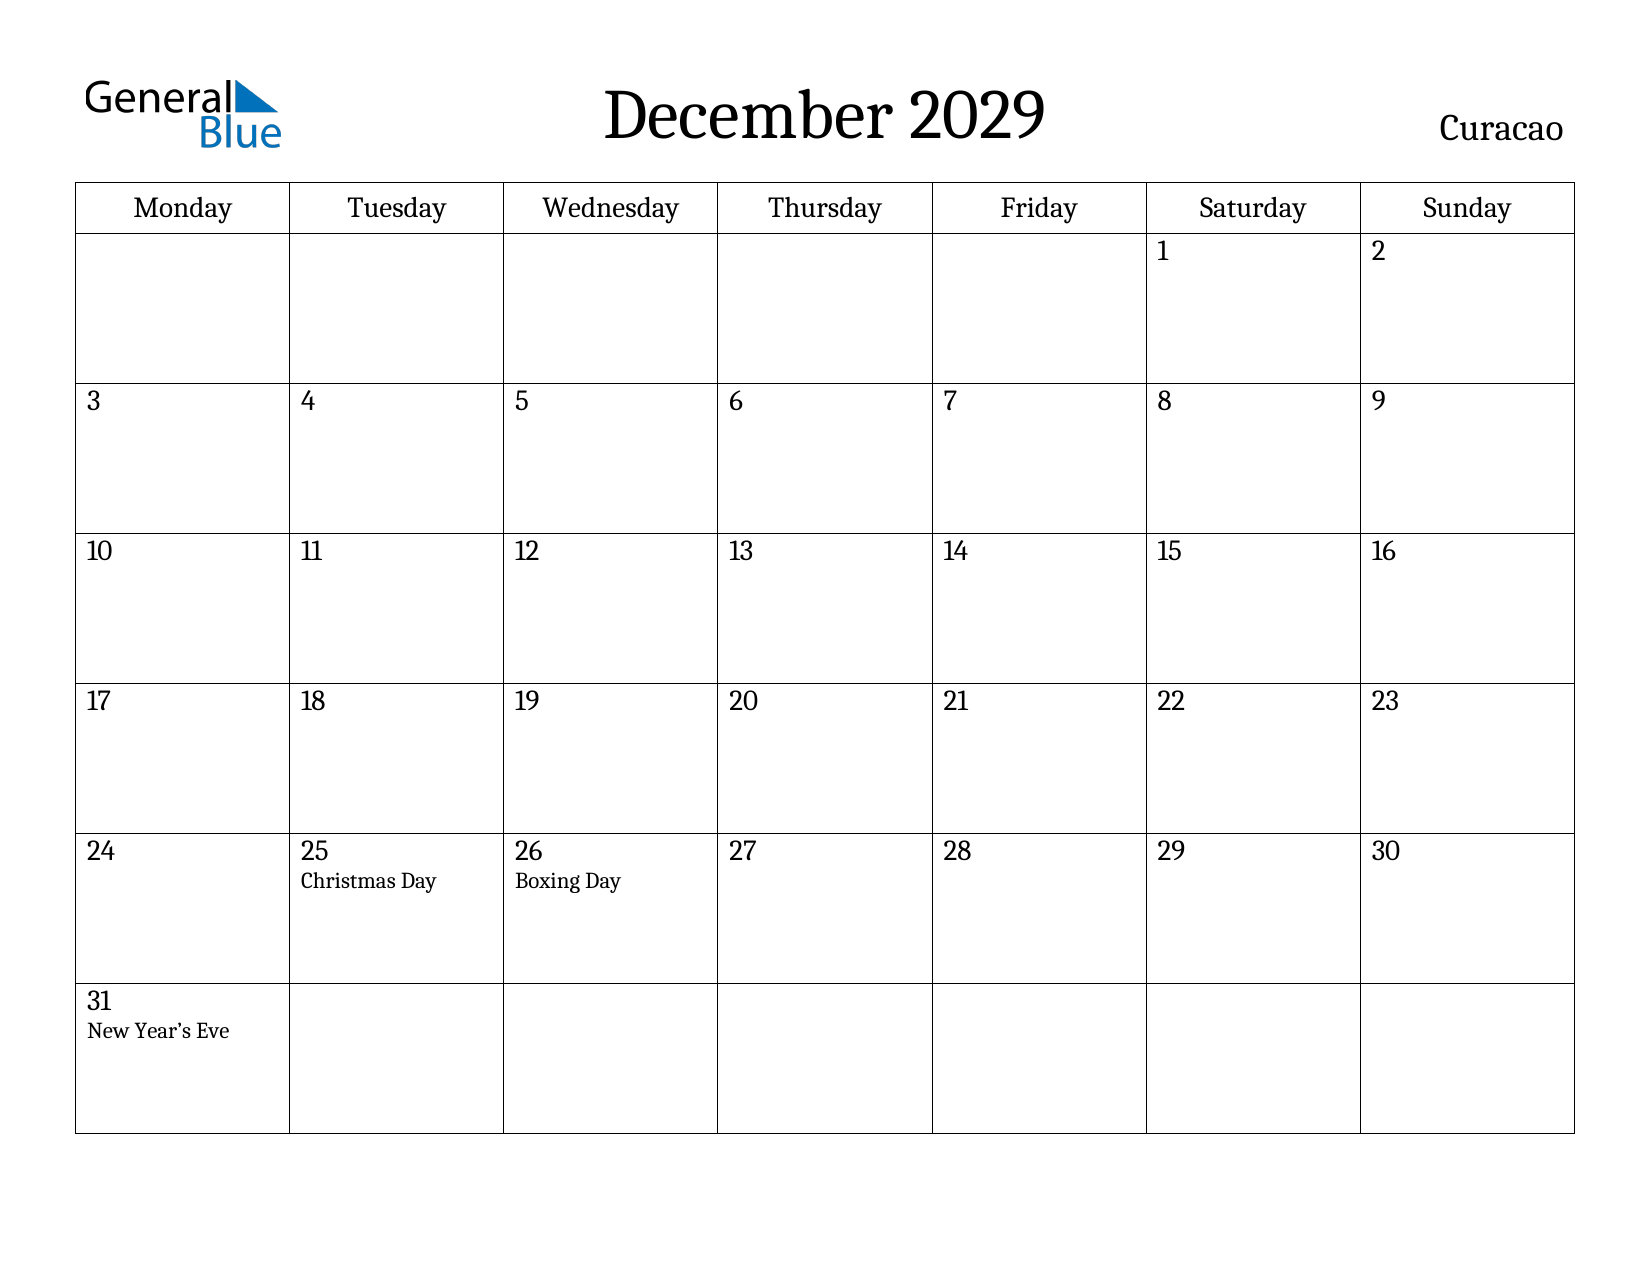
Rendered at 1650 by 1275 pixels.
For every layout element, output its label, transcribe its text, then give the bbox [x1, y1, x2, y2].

table_cell [718, 868, 932, 983]
picture [86, 80, 281, 148]
table_cell 20 [718, 684, 932, 717]
table_cell 1 [1147, 234, 1360, 267]
table_cell 17 [76, 684, 289, 717]
table_cell 2 [1361, 234, 1574, 267]
table_cell [718, 984, 932, 1017]
table_cell [1147, 267, 1360, 383]
table_cell [76, 267, 289, 383]
table_cell 24 [76, 834, 289, 867]
table_cell 12 [504, 534, 717, 567]
table_cell 14 [933, 534, 1146, 567]
table_cell [933, 234, 1146, 267]
table_cell 28 [933, 834, 1146, 867]
table_cell [76, 417, 289, 533]
table_cell [1361, 984, 1574, 1017]
table_cell 8 [1147, 384, 1360, 417]
table_cell 11 [290, 534, 503, 567]
table_header Curacao [1146, 75, 1574, 182]
table_cell [1147, 417, 1360, 533]
table_cell [290, 717, 503, 833]
table_cell [933, 567, 1146, 683]
table_cell [504, 717, 717, 833]
table_cell [504, 1018, 717, 1133]
table_cell [504, 234, 717, 267]
table_cell Wednesday [504, 183, 717, 233]
table_cell [933, 1018, 1146, 1133]
table_cell [290, 567, 503, 683]
table_cell [933, 717, 1146, 833]
table_cell [718, 417, 932, 533]
table_cell 21 [933, 684, 1146, 717]
table_cell [718, 267, 932, 383]
table_cell [76, 234, 289, 267]
table_cell Tuesday [290, 183, 503, 233]
table_cell 25 [290, 834, 503, 867]
table_cell [290, 234, 503, 267]
table_cell [933, 868, 1146, 983]
table_cell [76, 567, 289, 683]
table_cell 16 [1361, 534, 1574, 567]
table_cell [718, 567, 932, 683]
table_cell [290, 267, 503, 383]
table_cell Sunday [1361, 183, 1574, 233]
table_cell [1147, 984, 1360, 1017]
table_cell Friday [933, 183, 1146, 233]
table_cell [718, 1018, 932, 1133]
table_cell [1361, 868, 1574, 983]
table_cell [1147, 717, 1360, 833]
table_header [76, 75, 503, 182]
table_cell [1147, 868, 1360, 983]
table_cell [1361, 267, 1574, 383]
table_cell [718, 234, 932, 267]
table_cell [1361, 417, 1574, 533]
table_cell [290, 984, 503, 1017]
table_cell [76, 868, 289, 983]
table_cell [933, 267, 1146, 383]
table_cell 23 [1361, 684, 1574, 717]
table_cell New Year’s Eve [76, 1018, 289, 1133]
table_cell [76, 717, 289, 833]
table_cell 31 [76, 984, 289, 1017]
table_cell [290, 417, 503, 533]
table_cell 26 [504, 834, 717, 867]
table_cell 3 [76, 384, 289, 417]
table_cell [504, 567, 717, 683]
table_cell 6 [718, 384, 932, 417]
table_cell [290, 1018, 503, 1133]
table_cell [504, 417, 717, 533]
table_cell 13 [718, 534, 932, 567]
table_cell 30 [1361, 834, 1574, 867]
table_cell 27 [718, 834, 932, 867]
table_cell [1361, 1018, 1574, 1133]
table_cell Saturday [1147, 183, 1360, 233]
table_cell [504, 984, 717, 1017]
table_cell 15 [1147, 534, 1360, 567]
table_cell 22 [1147, 684, 1360, 717]
table_cell 5 [504, 384, 717, 417]
table_cell [1361, 567, 1574, 683]
table_cell Monday [76, 183, 289, 233]
table_cell 19 [504, 684, 717, 717]
table_cell [1147, 1018, 1360, 1133]
table_cell [1147, 567, 1360, 683]
table_cell Christmas Day [290, 868, 503, 983]
table_cell 10 [76, 534, 289, 567]
table_cell [718, 717, 932, 833]
table_cell [933, 984, 1146, 1017]
table_cell Boxing Day [504, 868, 717, 983]
table_cell [933, 417, 1146, 533]
table_cell 7 [933, 384, 1146, 417]
table_cell [1361, 717, 1574, 833]
table_header December 2029 [504, 75, 1146, 182]
table_cell 29 [1147, 834, 1360, 867]
table_cell 18 [290, 684, 503, 717]
table_cell [504, 267, 717, 383]
table_cell 9 [1361, 384, 1574, 417]
table_cell 4 [290, 384, 503, 417]
table_cell Thursday [718, 183, 932, 233]
